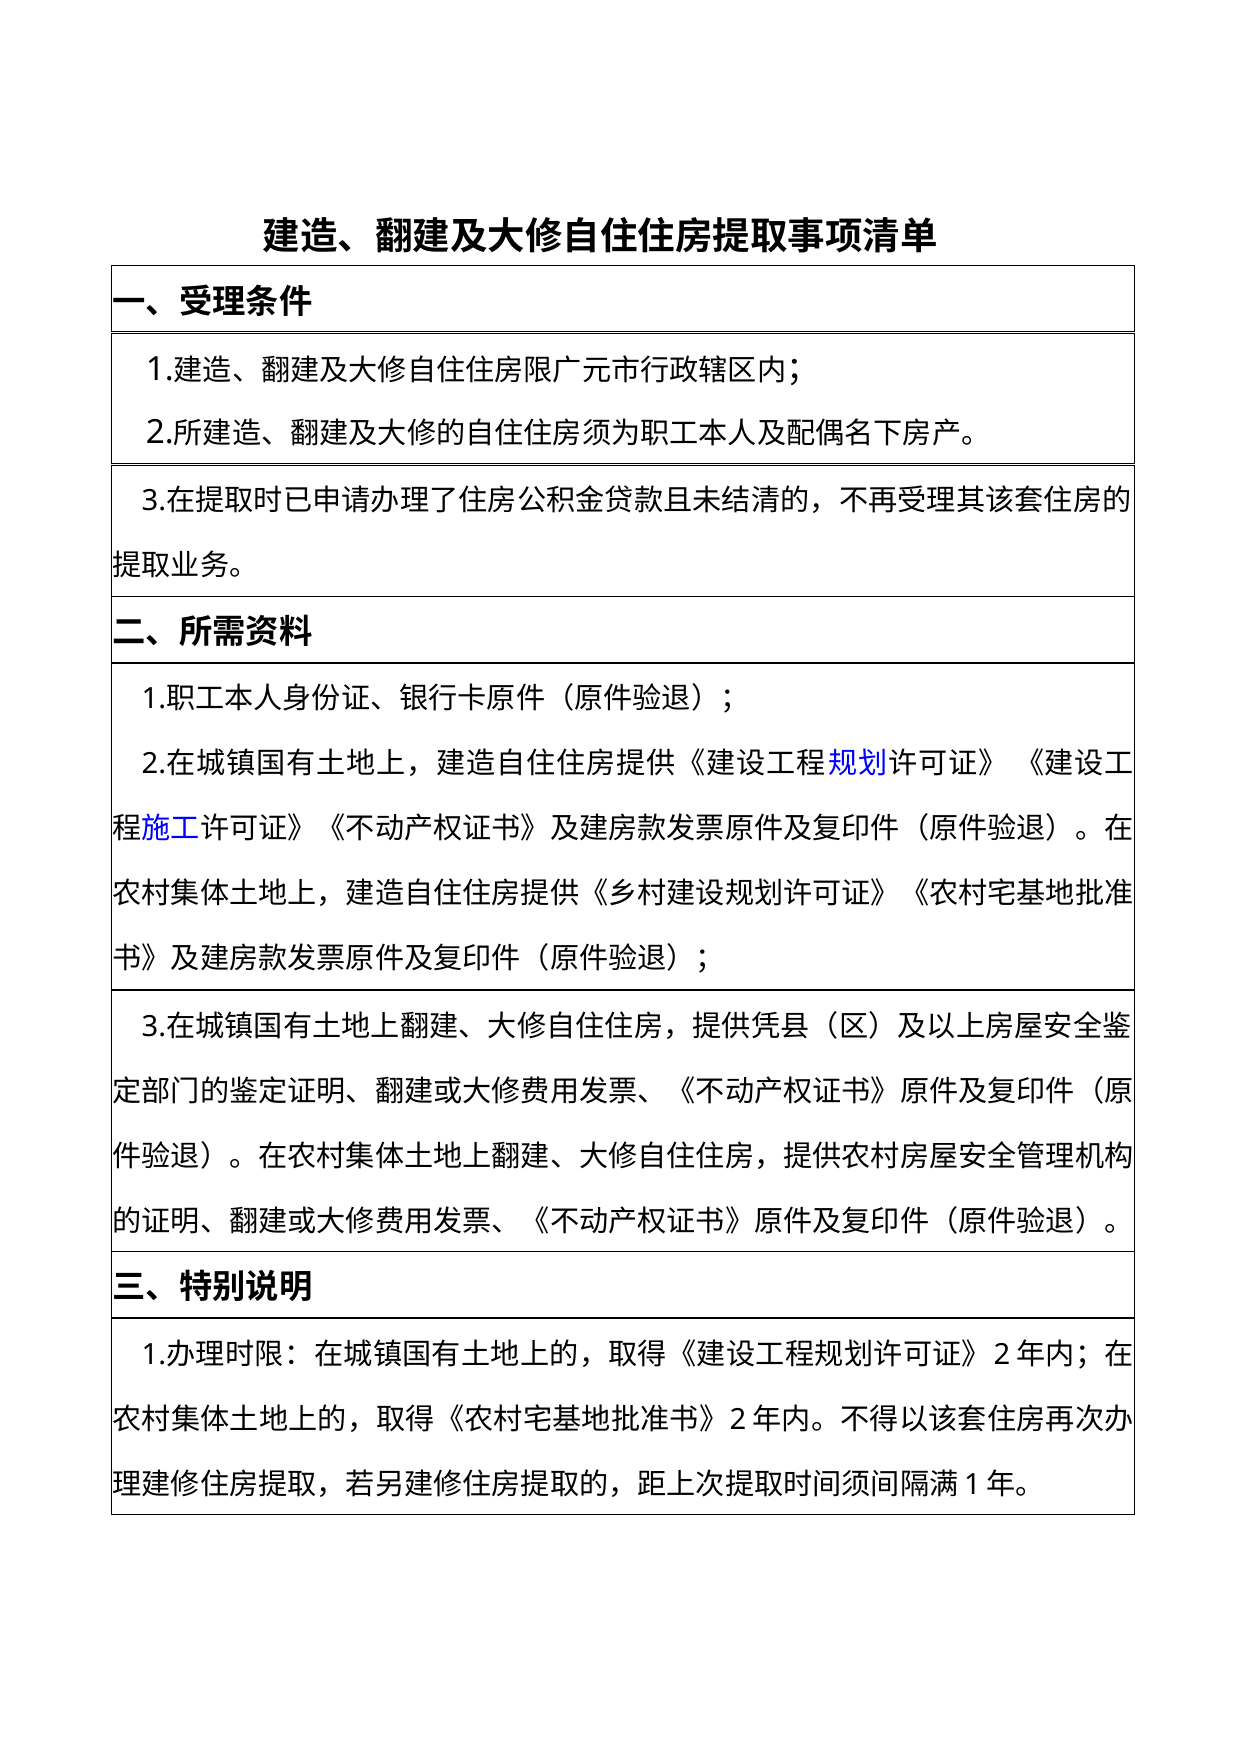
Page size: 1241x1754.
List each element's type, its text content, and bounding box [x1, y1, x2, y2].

text 2.在城镇国有土地上，建造自住住房提供《建设工程规划许可证》 《建设工程施工许可证》《不动产权证书》及建房款发票原件及复印件（原件验退）。在农村集体土地上，建造自住住房提供《乡村建设规划许可证》《农村宅基地批准书》及建房款发票原件及复印件（原件验退）； [112, 728, 1134, 989]
text 二、所需资料 [112, 597, 1134, 662]
text 一、受理条件 [112, 266, 1134, 331]
text 1.职工本人身份证、银行卡原件（原件验退）； [112, 664, 1134, 728]
text 三、特别说明 [112, 1252, 1134, 1317]
text 2.所建造、翻建及大修的自住住房须为职工本人及配偶名下房产。 [112, 397, 1134, 463]
text 1.办理时限：在城镇国有土地上的，取得《建设工程规划许可证》2年内；在农村集体土地上的，取得《农村宅基地批准书》2年内。不得以该套住房再次办理建修住房提取，若另建修住房提取的，距上次提取时间须间隔满1年。 [112, 1319, 1134, 1514]
text 3.在提取时已申请办理了住房公积金贷款且未结清的，不再受理其该套住房的提取业务。 [112, 466, 1134, 596]
list 建造、翻建及大修自住住房提取事项清单 [112, 200, 1134, 265]
text 1.建造、翻建及大修自住住房限广元市行政辖区内； [112, 334, 1134, 397]
text 3.在城镇国有土地上翻建、大修自住住房，提供凭县（区）及以上房屋安全鉴定部门的鉴定证明、翻建或大修费用发票、《不动产权证书》原件及复印件（原件验退）。在农村集体土地上翻建、大修自住住房，提供农村房屋安全管理机构的证明、翻建或大修费用发票、《不动产权证书》原件及复印件（原件验退）。 [112, 991, 1134, 1251]
